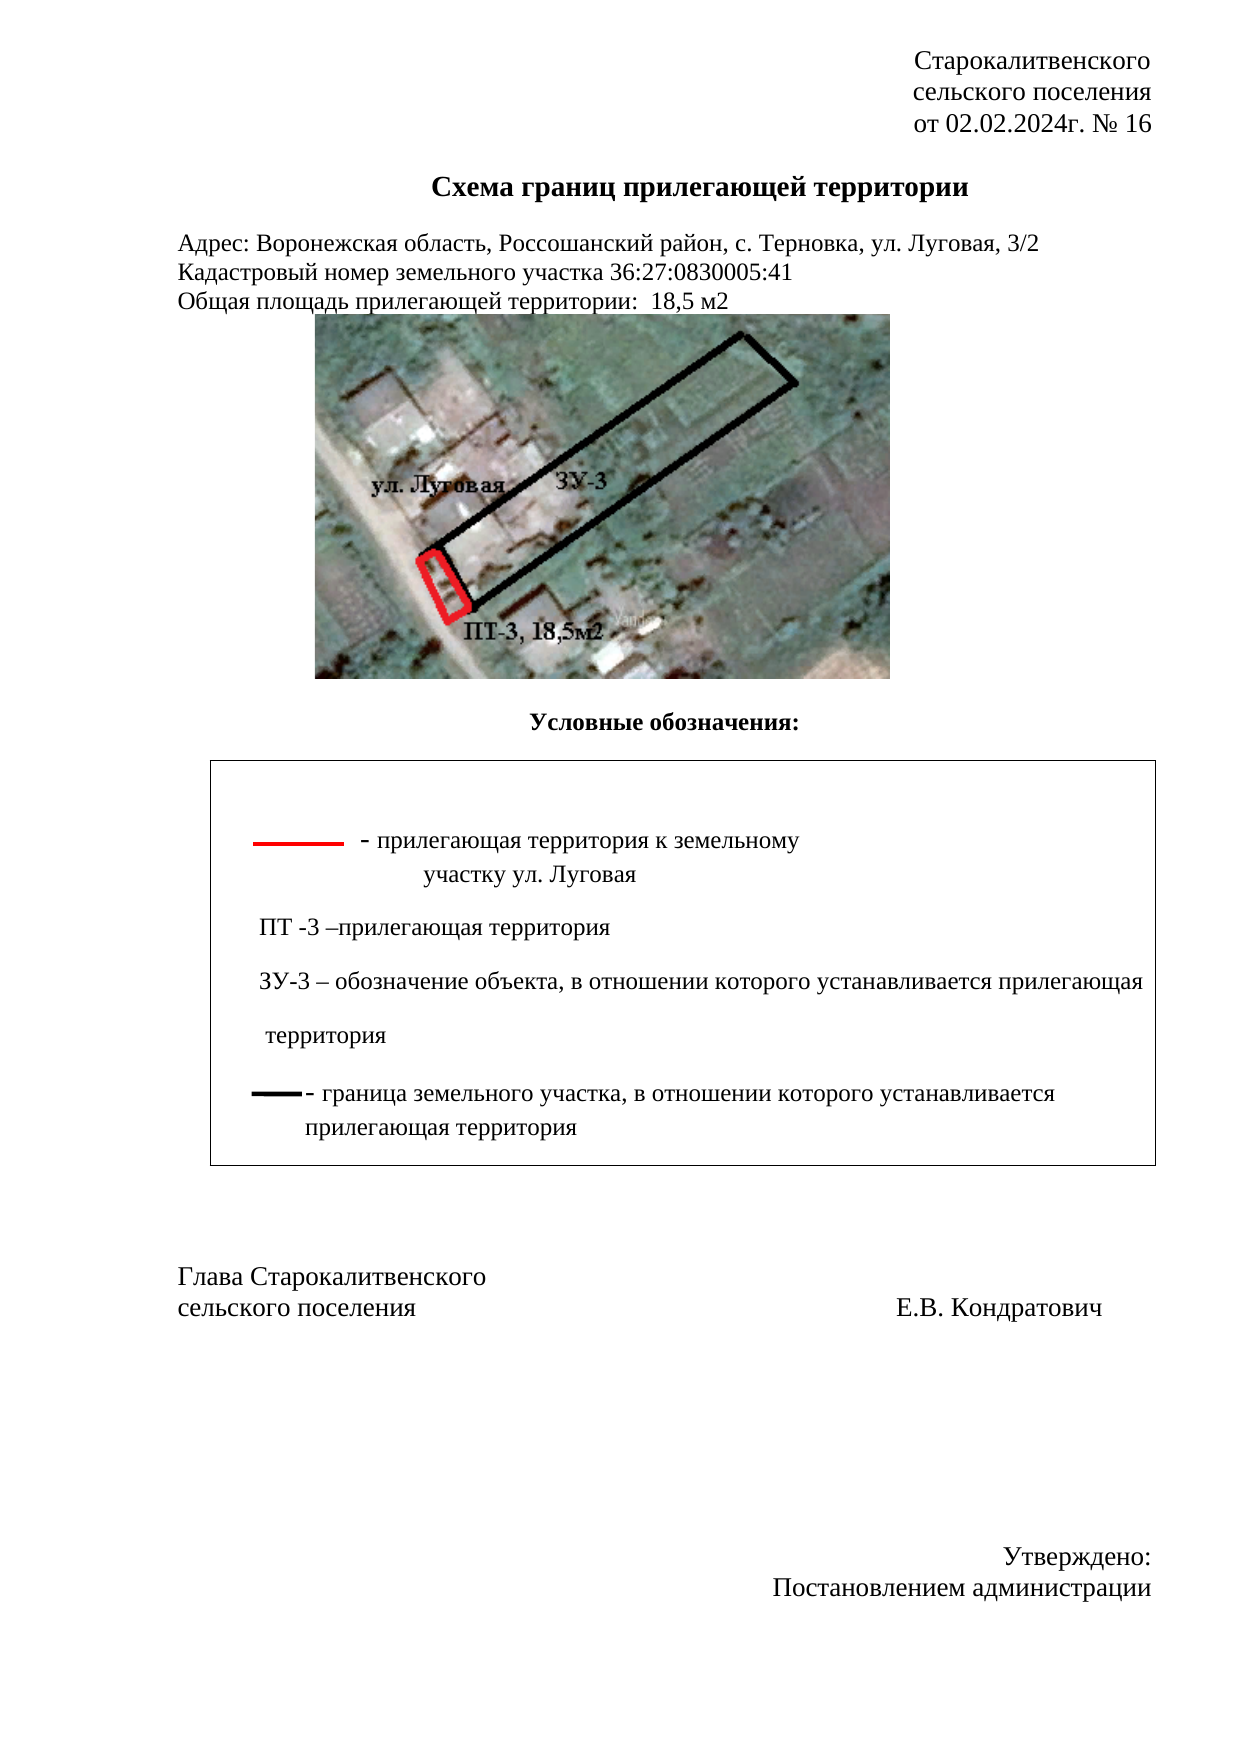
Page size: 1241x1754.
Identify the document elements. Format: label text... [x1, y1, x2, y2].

text Глава Старокалитвенского [177, 1260, 1152, 1291]
table_header - прилегающая территория к земельному участку ул. Луговая ПТ -3 –прилегающая территория ЗУ-3 – обозначение объекта, в отношении которого устанавливается прилегающая территория - граница земельного участка, в отношении которого устанавливается прилегающая территория [211, 761, 1155, 1165]
text от 02.02.2024г. № 16 [177, 107, 1152, 138]
text Старокалитвенского сельского поселения [177, 44, 1152, 107]
text Утверждено: [177, 1540, 1152, 1571]
text Адрес: Воронежская область, Россошанский район, с. Терновка, ул. Луговая, 3/2 [177, 228, 1152, 257]
picture [314, 314, 890, 679]
text Постановлением администрации [177, 1571, 1152, 1602]
text сельского поселения Е.В. Кондратович [177, 1291, 1152, 1322]
text Условные обозначения: [177, 707, 1152, 735]
text Схема границ прилегающей территории [248, 169, 1152, 202]
text Общая площадь прилегающей территории: 18,5 м2 [177, 286, 1152, 314]
text Кадастровый номер земельного участка 36:27:0830005:41 [177, 257, 1152, 286]
